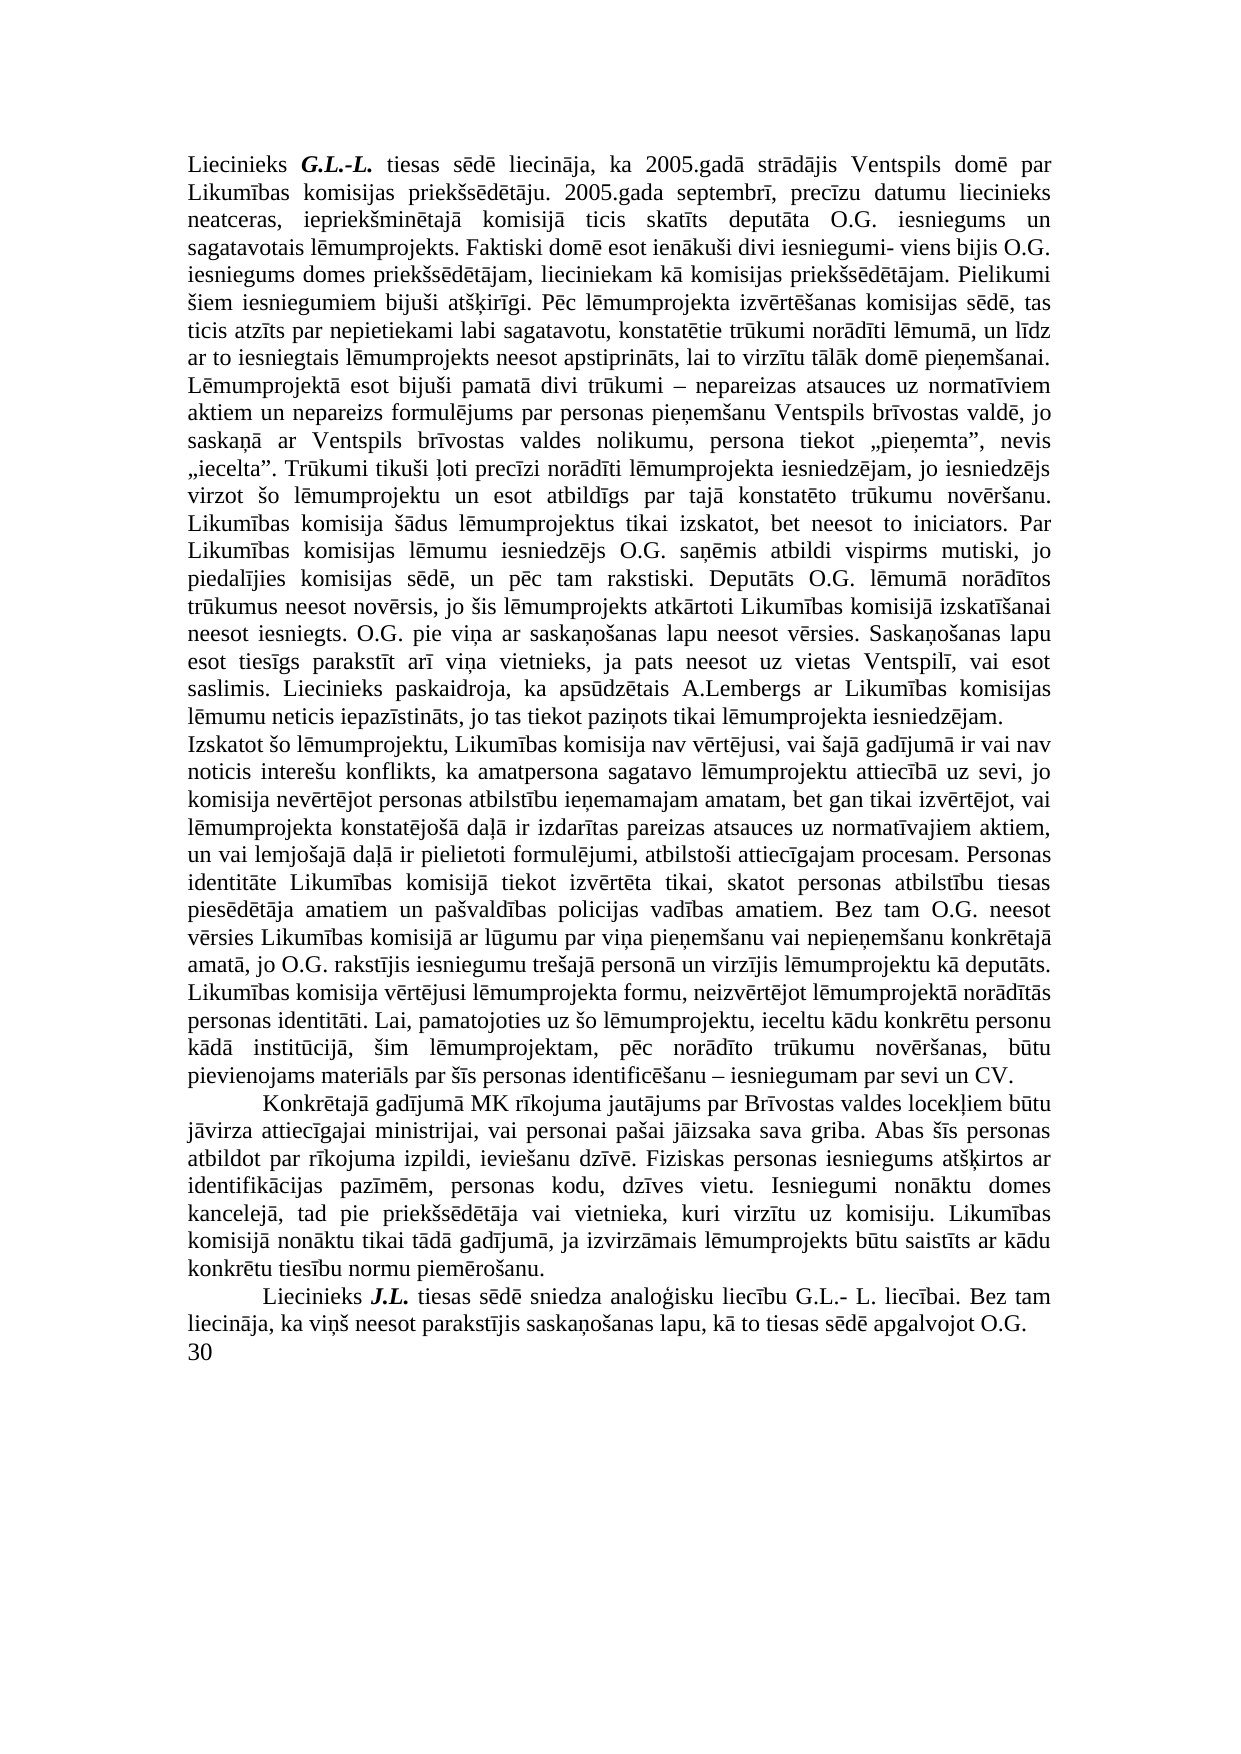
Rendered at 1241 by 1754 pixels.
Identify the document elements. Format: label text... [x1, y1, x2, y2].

text Liecinieks J.L. tiesas sēdē sniedza analoģisku liecību G.L.- L. liecībai. Bez tam liecināja, ka viņš neesot parakstījis saskaņošanas lapu, kā to tiesas sēdē apgalvojot O.G. [187, 1282, 1053, 1337]
text Liecinieks G.L.-L. tiesas sēdē liecināja, ka 2005.gadā strādājis Ventspils domē par Likumības komisijas priekšsēdētāju. 2005.gada septembrī, precīzu datumu liecinieks neatceras, iepriekšminētajā komisijā ticis skatīts deputāta O.G. iesniegums un sagatavotais lēmumprojekts. Faktiski domē esot ienākuši divi iesniegumi- viens bijis O.G. iesniegums domes priekšsēdētājam, lieciniekam kā komisijas priekšsēdētājam. Pielikumi šiem iesniegumiem bijuši atšķirīgi. Pēc lēmumprojekta izvērtēšanas komisijas sēdē, tas ticis atzīts par nepietiekami labi sagatavotu, konstatētie trūkumi norādīti lēmumā, un līdz ar to iesniegtais lēmumprojekts neesot apstiprināts, lai to virzītu tālāk domē pieņemšanai. Lēmumprojektā esot bijuši pamatā divi trūkumi – nepareizas atsauces uz normatīviem aktiem un nepareizs formulējums par personas pieņemšanu Ventspils brīvostas valdē, jo saskaņā ar Ventspils brīvostas valdes nolikumu, persona tiekot „pieņemta”, nevis „iecelta”. Trūkumi tikuši ļoti precīzi norādīti lēmumprojekta iesniedzējam, jo iesniedzējs virzot šo lēmumprojektu un esot atbildīgs par tajā konstatēto trūkumu novēršanu. Likumības komisija šādus lēmumprojektus tikai izskatot, bet neesot to iniciators. Par Likumības komisijas lēmumu iesniedzējs O.G. saņēmis atbildi vispirms mutiski, jo piedalījies komisijas sēdē, un pēc tam rakstiski. Deputāts O.G. lēmumā norādītos trūkumus neesot novērsis, jo šis lēmumprojekts atkārtoti Likumības komisijā izskatīšanai neesot iesniegts. O.G. pie viņa ar saskaņošanas lapu neesot vērsies. Saskaņošanas lapu esot tiesīgs parakstīt arī viņa vietnieks, ja pats neesot uz vietas Ventspilī, vai esot saslimis. Liecinieks paskaidroja, ka apsūdzētais A.Lembergs ar Likumības komisijas lēmumu neticis iepazīstināts, jo tas tiekot paziņots tikai lēmumprojekta iesniedzējam. [187, 150, 1053, 730]
text Konkrētajā gadījumā MK rīkojuma jautājums par Brīvostas valdes locekļiem būtu jāvirza attiecīgajai ministrijai, vai personai pašai jāizsaka sava griba. Abas šīs personas atbildot par rīkojuma izpildi, ieviešanu dzīvē. Fiziskas personas iesniegums atšķirtos ar identifikācijas pazīmēm, personas kodu, dzīves vietu. Iesniegumi nonāktu domes kancelejā, tad pie priekšsēdētāja vai vietnieka, kuri virzītu uz komisiju. Likumības komisijā nonāktu tikai tādā gadījumā, ja izvirzāmais lēmumprojekts būtu saistīts ar kādu konkrētu tiesību normu piemērošanu. [187, 1088, 1053, 1282]
text 30 [187, 1337, 1053, 1366]
text Izskatot šo lēmumprojektu, Likumības komisija nav vērtējusi, vai šajā gadījumā ir vai nav noticis interešu konflikts, ka amatpersona sagatavo lēmumprojektu attiecībā uz sevi, jo komisija nevērtējot personas atbilstību ieņemamajam amatam, bet gan tikai izvērtējot, vai lēmumprojekta konstatējošā daļā ir izdarītas pareizas atsauces uz normatīvajiem aktiem, un vai lemjošajā daļā ir pielietoti formulējumi, atbilstoši attiecīgajam procesam. Personas identitāte Likumības komisijā tiekot izvērtēta tikai, skatot personas atbilstību tiesas piesēdētāja amatiem un pašvaldības policijas vadības amatiem. Bez tam O.G. neesot vērsies Likumības komisijā ar lūgumu par viņa pieņemšanu vai nepieņemšanu konkrētajā amatā, jo O.G. rakstījis iesniegumu trešajā personā un virzījis lēmumprojektu kā deputāts. Likumības komisija vērtējusi lēmumprojekta formu, neizvērtējot lēmumprojektā norādītās personas identitāti. Lai, pamatojoties uz šo lēmumprojektu, ieceltu kādu konkrētu personu kādā institūcijā, šim lēmumprojektam, pēc norādīto trūkumu novēršanas, būtu pievienojams materiāls par šīs personas identificēšanu – iesniegumam par sevi un CV. [187, 730, 1053, 1088]
